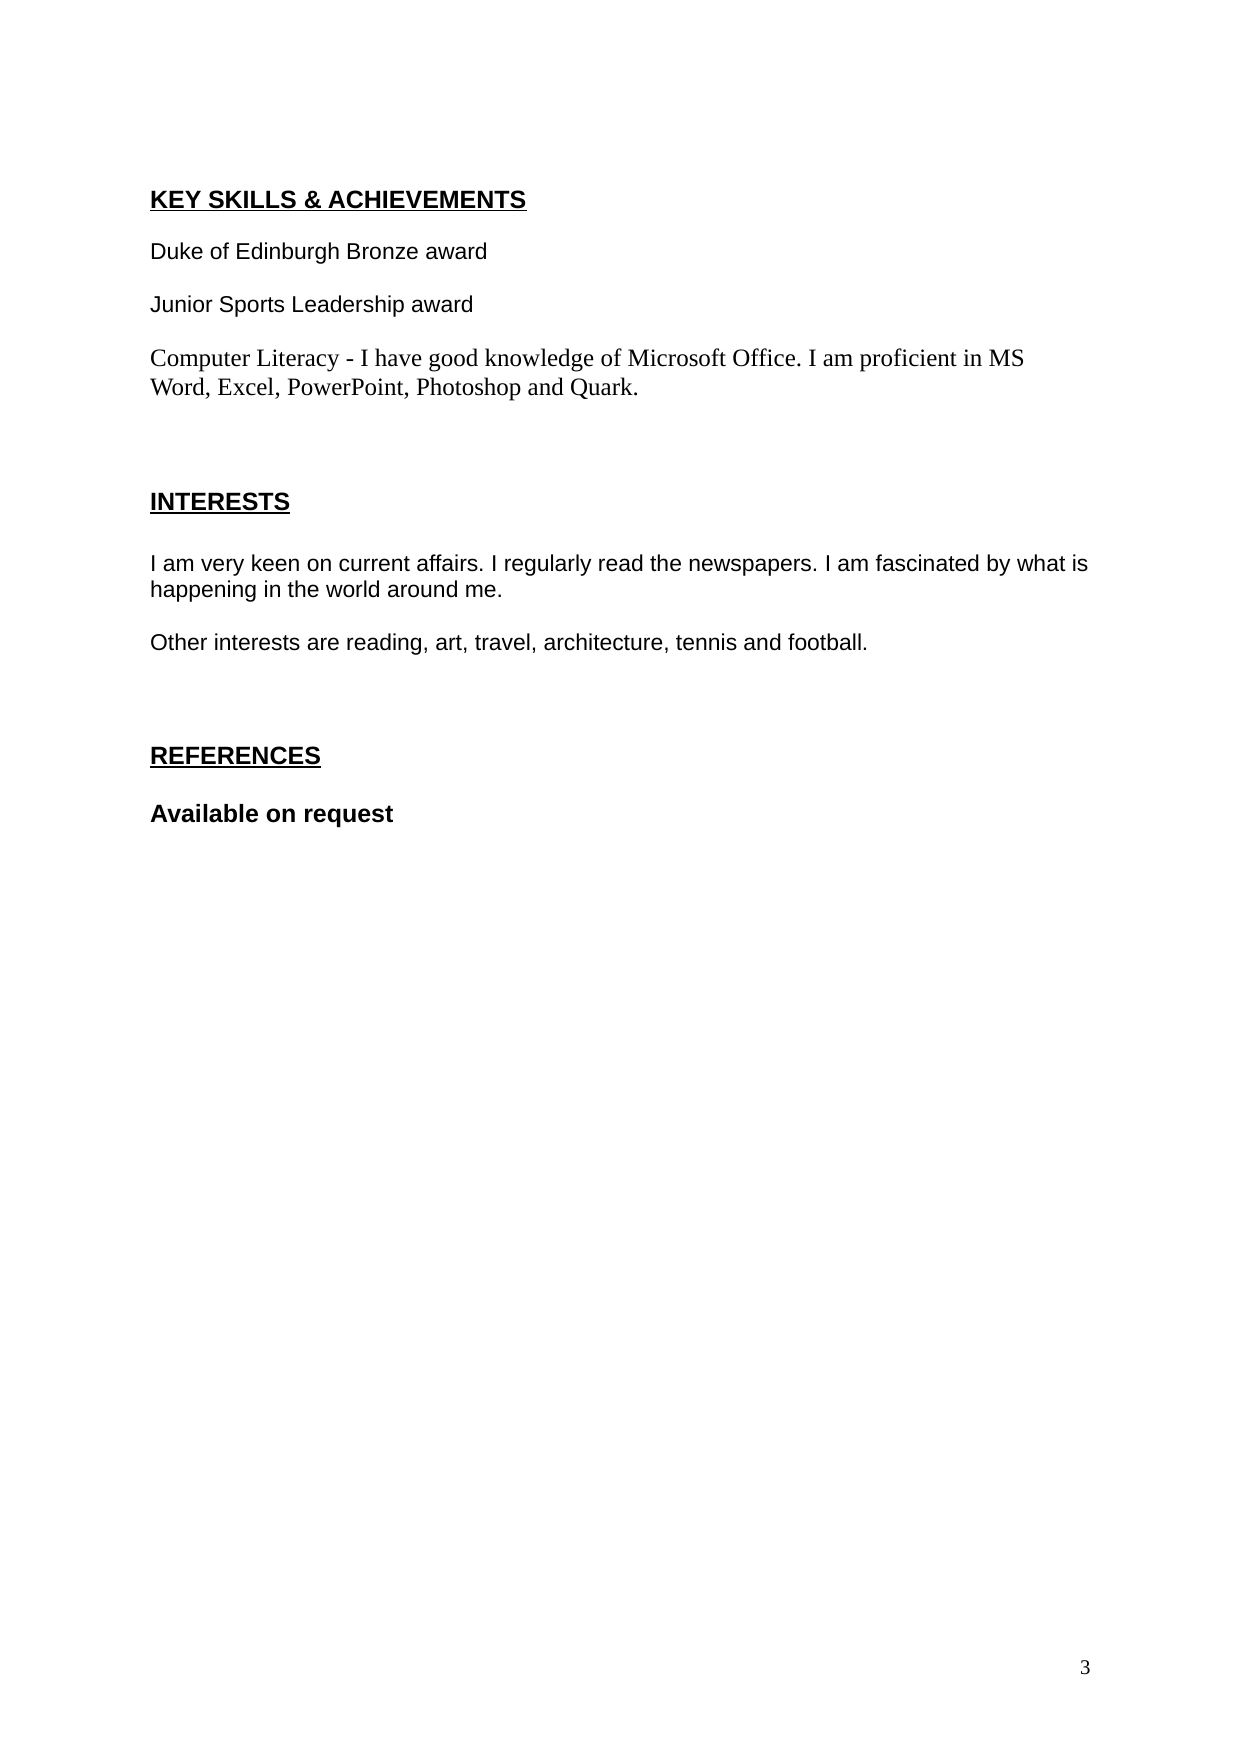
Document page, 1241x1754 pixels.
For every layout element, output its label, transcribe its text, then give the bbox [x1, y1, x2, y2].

text REFERENCES [150, 741, 1090, 770]
text Available on request [150, 799, 1090, 827]
text Junior Sports Leadership award [150, 291, 1090, 317]
subtitle KEY SKILLS & ACHIEVEMENTS [150, 185, 1090, 214]
text Other interests are reading, art, travel, architecture, tennis and football. [150, 629, 1090, 655]
text I am very keen on current affairs. I regularly read the newspapers. I am fascinated by what is happening in the world around me. [150, 549, 1090, 602]
text Computer Literacy - I have good knowledge of Microsoft Office. I am proficient in MS Word, Excel, PowerPoint, Photoshop and Quark. [150, 343, 1090, 401]
subtitle INTERESTS [150, 487, 1090, 516]
text Duke of Edinburgh Bronze award [150, 238, 1090, 264]
